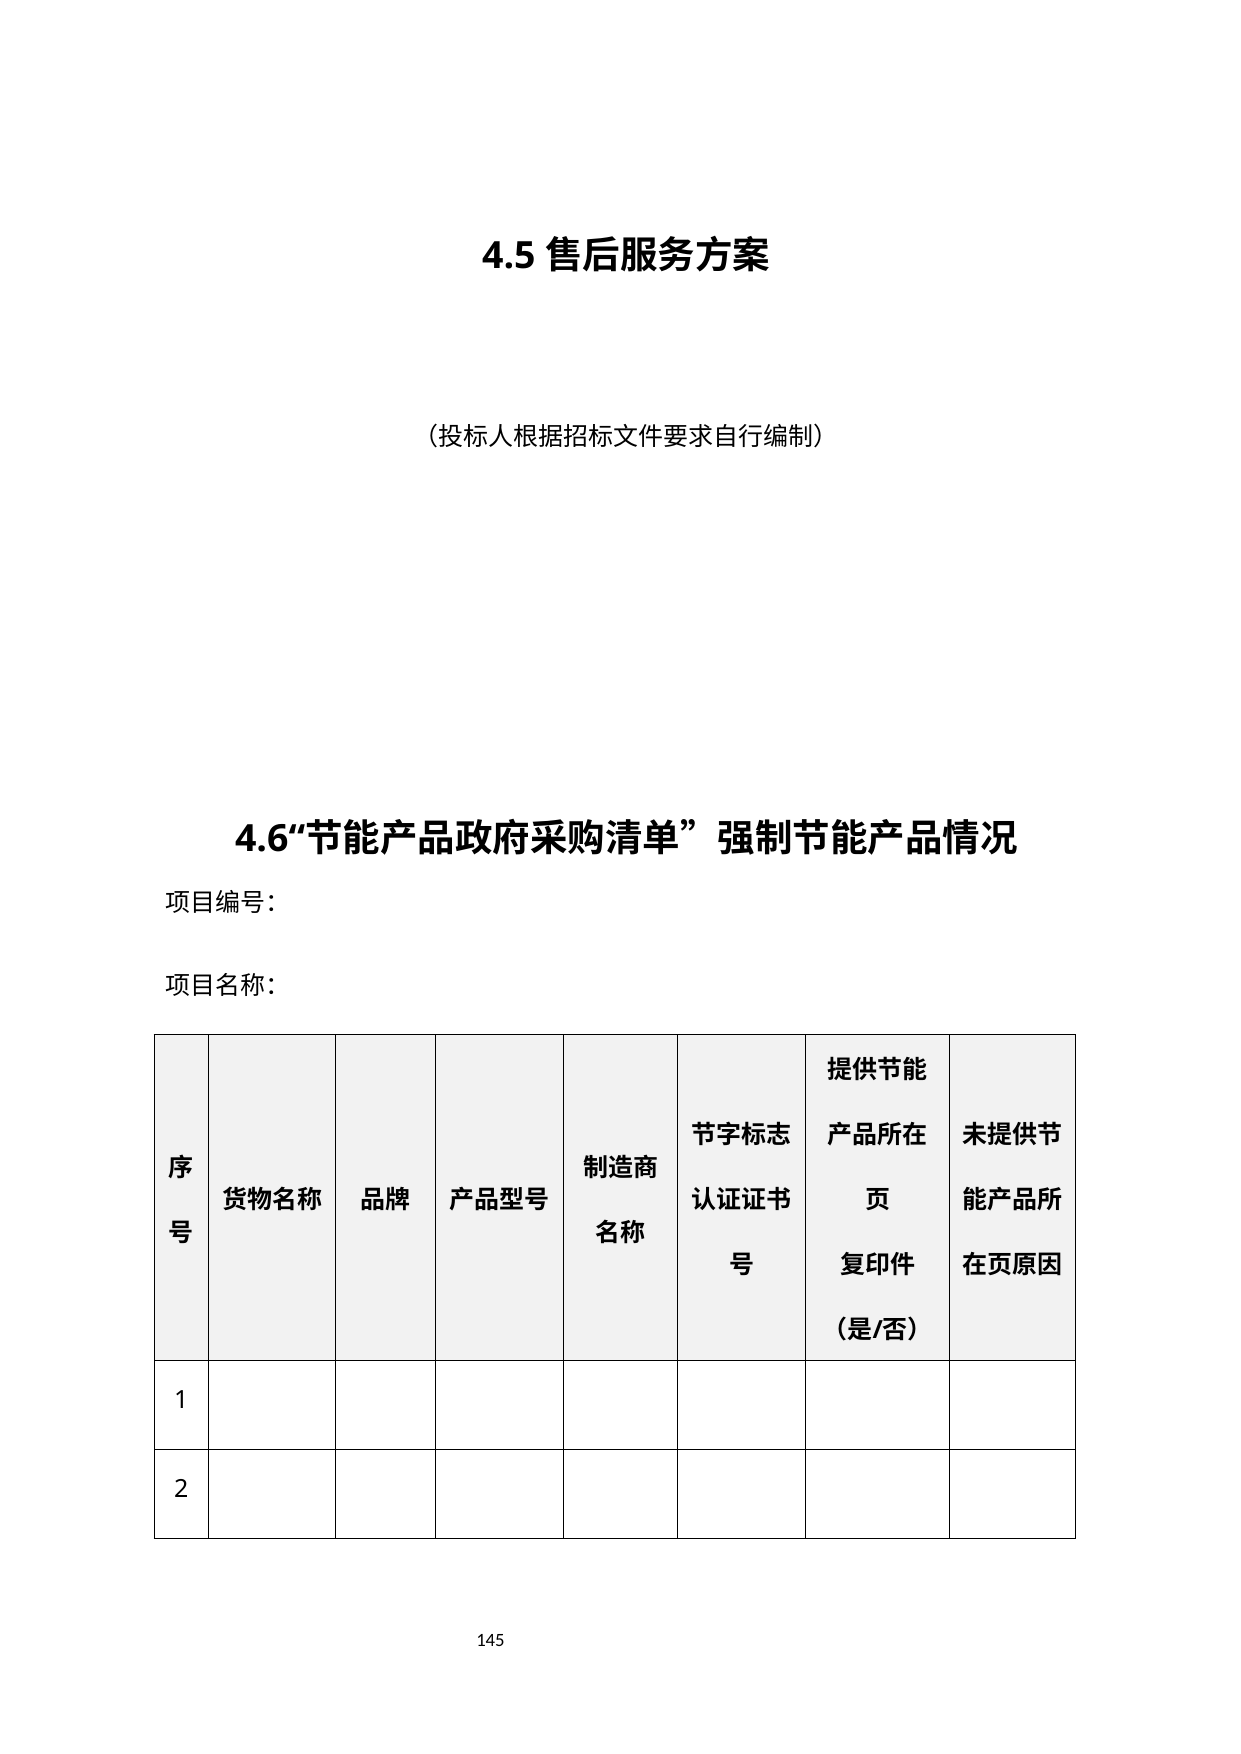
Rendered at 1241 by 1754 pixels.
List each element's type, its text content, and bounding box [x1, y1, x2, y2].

table_cell [678, 1361, 805, 1449]
table_cell [564, 1361, 677, 1449]
table_cell [806, 1450, 949, 1537]
text 项目名称： [165, 951, 1087, 1016]
text 4.5 售后服务方案 [165, 219, 1087, 284]
table_cell [950, 1361, 1075, 1449]
table_cell [806, 1361, 949, 1449]
table_header 序号 [155, 1035, 208, 1360]
table_cell [336, 1361, 435, 1449]
text （投标人根据招标文件要求自行编制） [165, 402, 1087, 467]
table_header 提供节能产品所在页 复印件 （是/否） [806, 1035, 949, 1360]
table_header 节字标志认证证书号 [678, 1035, 805, 1360]
table_cell [209, 1450, 335, 1537]
table_header 产品型号 [436, 1035, 563, 1360]
table_cell [436, 1361, 563, 1449]
table_cell [336, 1450, 435, 1537]
table_cell [209, 1361, 335, 1449]
table_cell [950, 1450, 1075, 1537]
text 项目编号： [165, 868, 1087, 933]
table_cell 1 [155, 1361, 208, 1449]
table_header 货物名称 [209, 1035, 335, 1360]
table_cell 2 [155, 1450, 208, 1537]
table_header 品牌 [336, 1035, 435, 1360]
table_header 未提供节能产品所在页原因 [950, 1035, 1075, 1360]
table_cell [436, 1450, 563, 1537]
table_header 制造商 名称 [564, 1035, 677, 1360]
table_cell [678, 1450, 805, 1537]
table_cell [564, 1450, 677, 1537]
text 4.6“节能产品政府采购清单”强制节能产品情况 [165, 803, 1087, 868]
